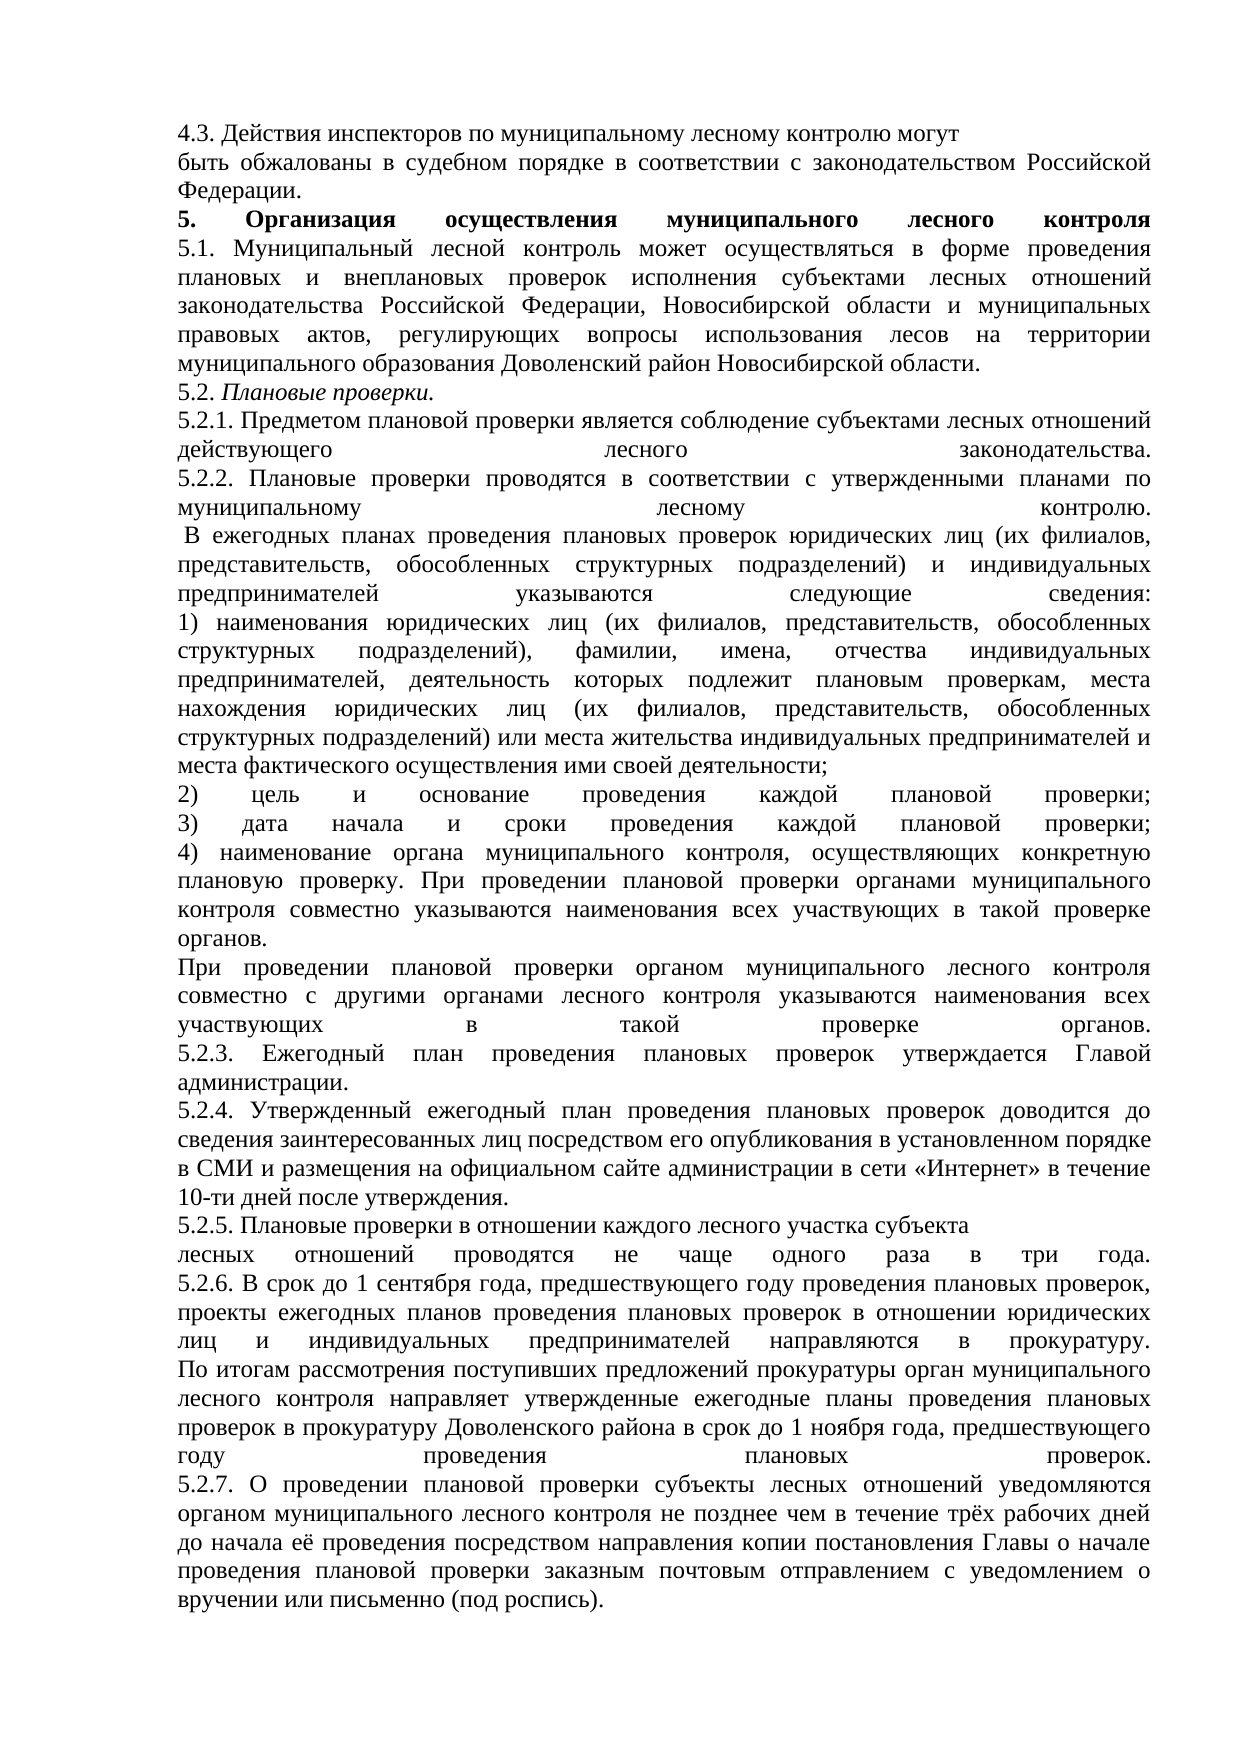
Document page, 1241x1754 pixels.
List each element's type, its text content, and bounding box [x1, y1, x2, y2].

text 5. Организация осуществления муниципального лесного контроля 5.1. Муниципальный лесной контроль может осуществляться в форме проведения плановых и внеплановых проверок исполнения субъектами лесных отношений законодательства Российской Федерации, Новосибирской области и муниципальных правовых актов, регулирующих вопросы использования лесов на территории муниципального образования Доволенский район Новосибирской области. [177, 204, 1152, 377]
text 5.2.1. Предметом плановой проверки является соблюдение субъектами лесных отношений действующего лесного законодательства. 5.2.2. Плановые проверки проводятся в соответствии с утвержденными планами по муниципальному лесному контролю. В ежегодных планах проведения плановых проверок юридических лиц (их филиалов, представительств, обособленных структурных подразделений) и индивидуальных предпринимателей указываются следующие сведения: 1) наименования юридических лиц (их филиалов, представительств, обособленных структурных подразделений), фамилии, имена, отчества индивидуальных предпринимателей, деятельность которых подлежит плановым проверкам, места нахождения юридических лиц (их филиалов, представительств, обособленных структурных подразделений) или места жительства индивидуальных предпринимателей и места фактического осуществления ими своей деятельности; [177, 406, 1152, 779]
text 5.2. Плановые проверки. [177, 377, 1152, 406]
text 2) цель и основание проведения каждой плановой проверки; 3) дата начала и сроки проведения каждой плановой проверки; 4) наименование органа муниципального контроля, осуществляющих конкретную плановую проверку. При проведении плановой проверки органами муниципального контроля совместно указываются наименования всех участвующих в такой проверке органов. При проведении плановой проверки органом муниципального лесного контроля совместно с другими органами лесного контроля указываются наименования всех участвующих в такой проверке органов. 5.2.3. Ежегодный план проведения плановых проверок утверждается Главой администрации. 5.2.4. Утвержденный ежегодный план проведения плановых проверок доводится до сведения заинтересованных лиц посредством его опубликования в установленном порядке в СМИ и размещения на официальном сайте администрации в сети «Интернет» в течение 10-ти дней после утверждения. [177, 779, 1152, 1211]
text быть обжалованы в судебном порядке в соответствии с законодательством Российской Федерации. [177, 147, 1152, 204]
text 5.2.5. Плановые проверки в отношении каждого лесного участка субъекта [177, 1211, 1152, 1239]
text 4.3. Действия инспекторов по муниципальному лесному контролю могут [177, 118, 1152, 147]
text лесных отношений проводятся не чаще одного раза в три года. 5.2.6. В срок до 1 сентября года, предшествующего году проведения плановых проверок, проекты ежегодных планов проведения плановых проверок в отношении юридических лиц и индивидуальных предпринимателей направляются в прокуратуру. По итогам рассмотрения поступивших предложений прокуратуры орган муниципального лесного контроля направляет утвержденные ежегодные планы проведения плановых проверок в прокуратуру Доволенского района в срок до 1 ноября года, предшествующего году проведения плановых проверок. 5.2.7. О проведении плановой проверки субъекты лесных отношений уведомляются органом муниципального лесного контроля не позднее чем в течение трёх рабочих дней до начала её проведения посредством направления копии постановления Главы о начале проведения плановой проверки заказным почтовым отправлением с уведомлением о вручении или письменно (под роспись). [177, 1239, 1152, 1613]
